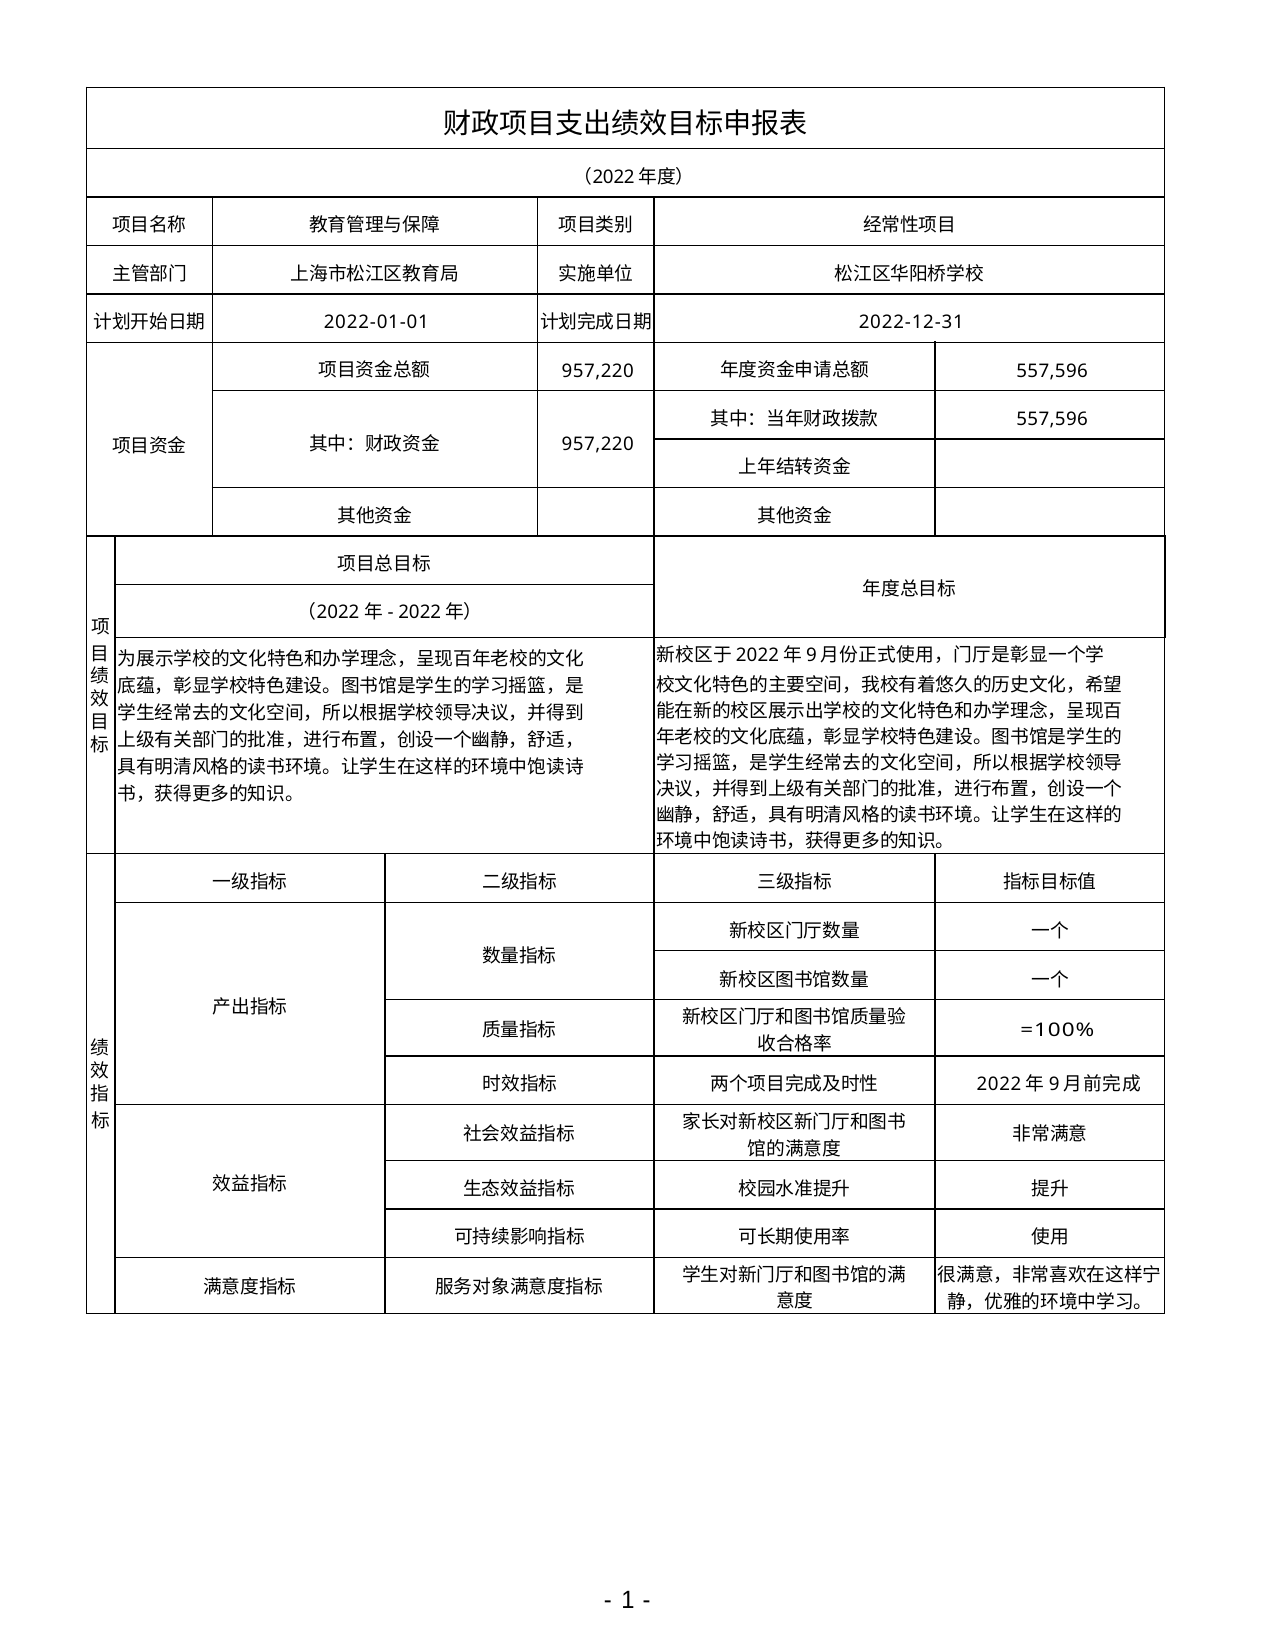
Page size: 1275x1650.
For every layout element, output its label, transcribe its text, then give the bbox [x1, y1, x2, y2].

table_cell 二级指标 [386, 854, 653, 902]
table_cell [87, 1256, 114, 1313]
table_header 财政项目支出绩效目标申报表 [87, 88, 1164, 148]
table_cell 计划开始日期 [87, 295, 212, 341]
table_cell 标 [87, 1104, 114, 1256]
table_cell =100% [936, 1000, 1164, 1055]
table_cell 计划完成日期 [538, 295, 653, 341]
table_cell 上海市松江区教育局 [213, 246, 537, 293]
table_cell 957,220 [538, 391, 653, 487]
table_cell 957,220 [538, 343, 653, 390]
table_cell 其他资金 [213, 488, 537, 535]
table_cell 项目名称 [87, 198, 212, 244]
table_cell 上年结转资金 [655, 440, 934, 487]
table_cell （2022年度） [87, 149, 1164, 196]
table_cell 项目总目标 [116, 537, 653, 583]
table_cell [87, 854, 114, 902]
table_cell 目 绩 效 目 标 [87, 637, 114, 853]
table_cell 2022年9月前完成 [936, 1057, 1164, 1103]
table_cell 生态效益指标 [386, 1161, 653, 1208]
table_cell 很满意，非常喜欢在这样宁 静，优雅的环境中学习。 [936, 1258, 1164, 1313]
table_cell 提升 [936, 1161, 1164, 1208]
table_cell 一级指标 [116, 854, 384, 902]
table_cell （2022 年 - 2022年） [116, 585, 653, 637]
table_cell 非常满意 [936, 1105, 1164, 1159]
table_cell 新校区门厅数量 [655, 903, 934, 950]
table_cell 教育管理与保障 [213, 198, 537, 244]
table_cell 产出指标 [116, 903, 384, 1103]
table_cell 家长对新校区新门厅和图书 馆的满意度 [655, 1105, 934, 1159]
table_cell 数量指标 [386, 903, 653, 999]
table_cell 新校区门厅和图书馆质量验 收合格率 [655, 1000, 934, 1055]
table_cell 可持续影响指标 [386, 1210, 653, 1256]
table_cell [538, 488, 653, 535]
table_cell 效益指标 [116, 1105, 384, 1256]
table_cell [936, 440, 1164, 487]
table_cell 服务对象满意度指标 [386, 1258, 653, 1313]
table_cell 可长期使用率 [655, 1210, 934, 1256]
table_cell 三级指标 [655, 854, 934, 902]
table_cell 项目资金总额 [213, 343, 537, 390]
table_cell 年度资金申请总额 [655, 343, 934, 390]
table_cell 项目资金 [87, 343, 212, 535]
table_cell 实施单位 [538, 246, 653, 293]
table_cell 新校区图书馆数量 [655, 951, 934, 999]
table_cell 满意度指标 [116, 1258, 384, 1313]
table_cell 一个 [936, 903, 1164, 950]
table_cell 主管部门 [87, 246, 212, 293]
table_cell 时效指标 [386, 1057, 653, 1103]
table_cell 两个项目完成及时性 [655, 1057, 934, 1103]
table_cell 2022-12-31 [655, 295, 1164, 341]
table_cell 557,596 [936, 343, 1164, 390]
table_cell 项目类别 [538, 198, 653, 244]
table_cell 松江区华阳桥学校 [655, 246, 1164, 293]
table_cell 指标目标值 [936, 854, 1164, 902]
table_cell 使用 [936, 1210, 1164, 1256]
table_cell 项 [87, 537, 114, 637]
table_cell 学生对新门厅和图书馆的满 意度 [655, 1258, 934, 1313]
table_cell [936, 488, 1164, 535]
table_cell 其他资金 [655, 488, 934, 535]
table_cell 一个 [936, 951, 1164, 999]
table_cell 校园水准提升 [655, 1161, 934, 1208]
table_cell 经常性项目 [655, 198, 1164, 244]
table_cell 质量指标 [386, 1000, 653, 1055]
table_cell 其中：当年财政拨款 [655, 391, 934, 438]
table_cell 557,596 [936, 391, 1164, 438]
table_cell 绩 效 指 [87, 902, 114, 1103]
table_cell 社会效益指标 [386, 1105, 653, 1159]
table_cell 2022-01-01 [213, 295, 537, 341]
table_cell 新校区于2022年9月份正式使用，门厅是彰显一个学 校文化特色的主要空间，我校有着悠久的历史文化，希望 能在新的校区展示出学校的文化特色和办学理念，呈现百 年老校的文化底蕴，彰显学校特色建设。图书馆是学生的 学习摇篮，是学生经常去的文化空间，所以根据学校领导 决议，并得到上级有关部门的批准，进行布置，创设一个 幽静，舒适，具有明清风格的读书环境。让学生在这样的 环境中饱读诗书，获得更多的知识。 [655, 638, 1164, 853]
table_cell 为展示学校的文化特色和办学理念，呈现百年老校的文化 底蕴，彰显学校特色建设。图书馆是学生的学习摇篮，是 学生经常去的文化空间，所以根据学校领导决议，并得到 上级有关部门的批准，进行布置，创设一个幽静，舒适， 具有明清风格的读书环境。让学生在这样的环境中饱读诗 书，获得更多的知识。 [116, 638, 653, 853]
table_cell 其中：财政资金 [213, 391, 537, 487]
table_cell 年度总目标 [655, 537, 1164, 637]
